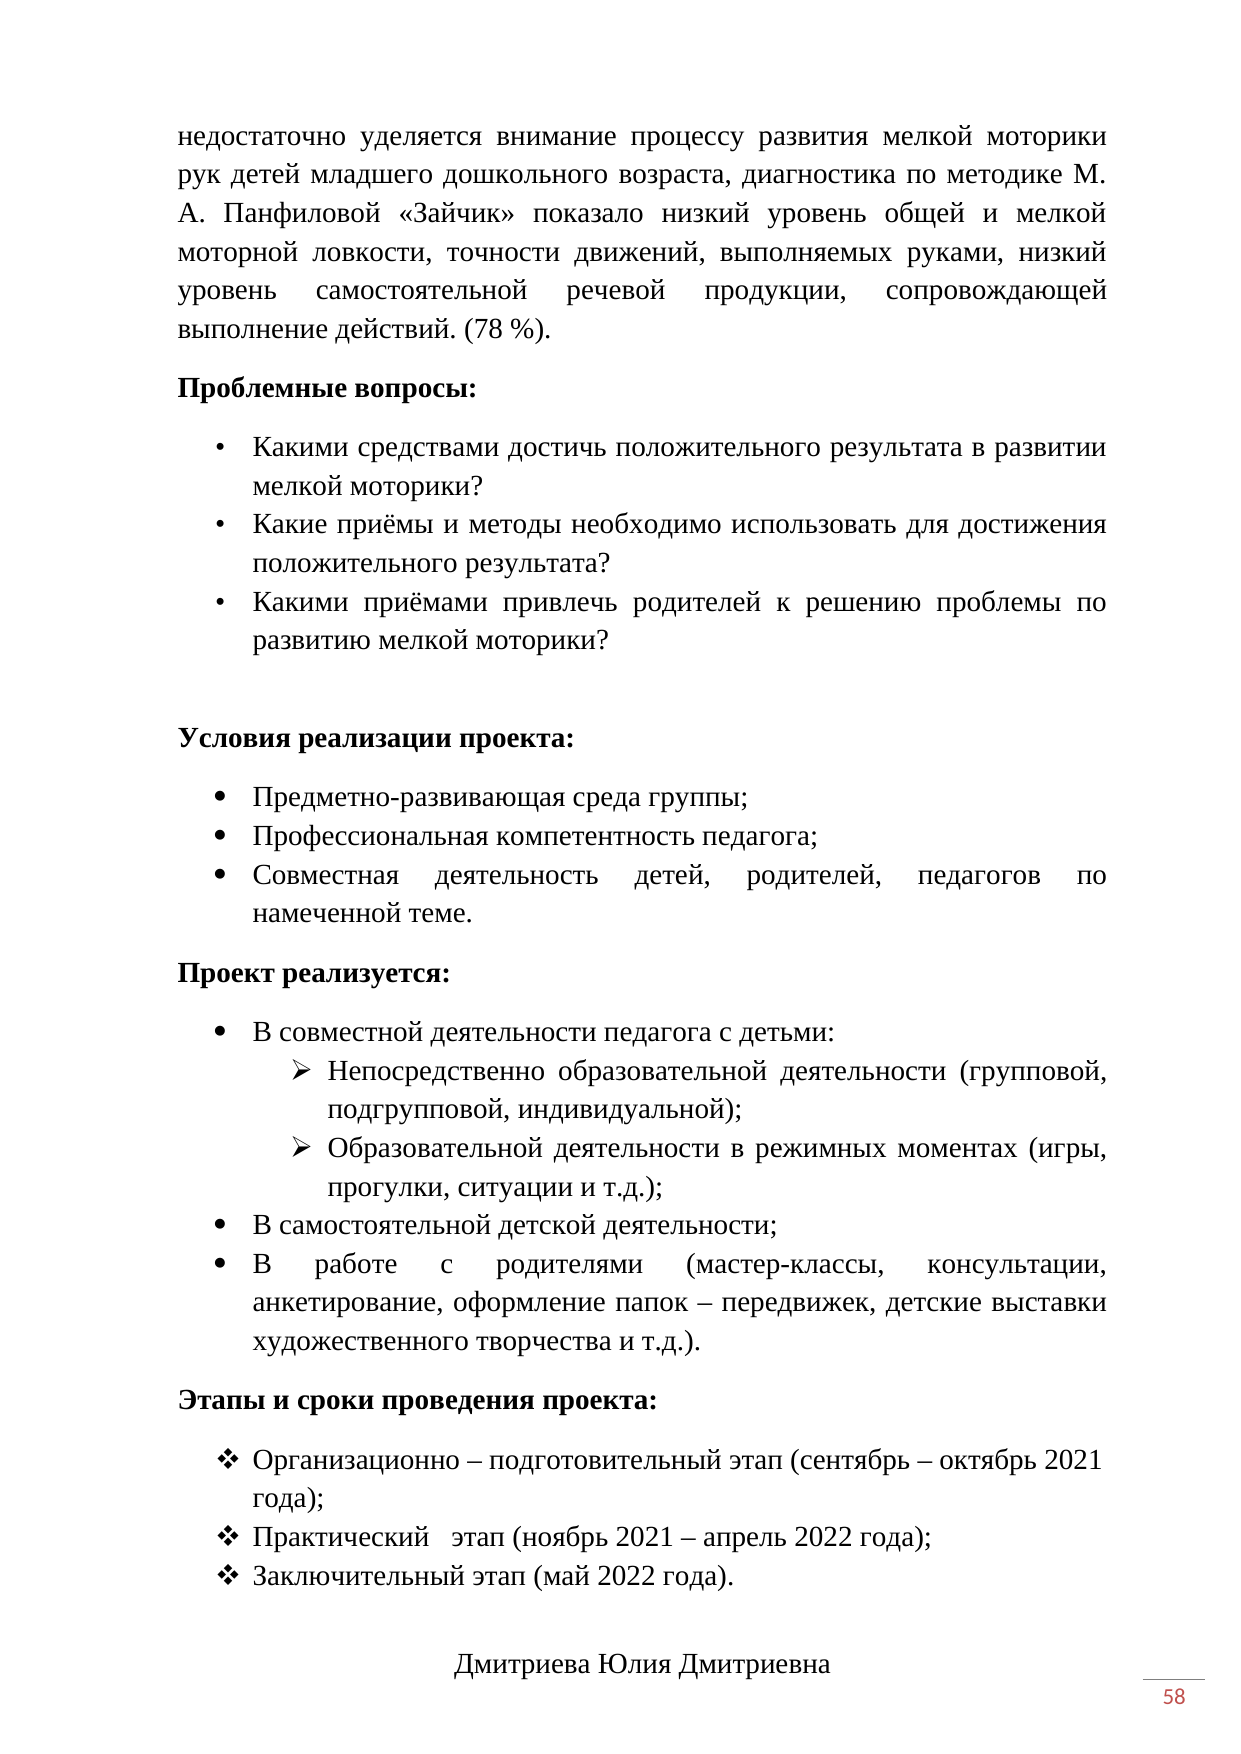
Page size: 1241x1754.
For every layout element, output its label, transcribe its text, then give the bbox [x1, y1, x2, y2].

list Образовательной деятельности в режимных моментах (игры, прогулки, ситуации и т.д.); [290, 1130, 1107, 1202]
list Совместная деятельность детей, родителей, педагогов по намеченной теме. [215, 857, 1107, 929]
text Проблемные вопросы: [177, 370, 1107, 404]
list Какими средствами достичь положительного результата в развитии мелкой моторики? [215, 429, 1107, 502]
list Предметно-развивающая среда группы; [215, 779, 1107, 813]
list В самостоятельной детской деятельности; [215, 1207, 1107, 1241]
list Организационно – подготовительный этап (сентябрь – октябрь 2021 года); [215, 1442, 1107, 1514]
text Проект реализуется: [177, 955, 1107, 988]
list В работе с родителями (мастер-классы, консультации, анкетирование, оформление папок – передвижек, детские выставки художественного творчества и т.д.). [215, 1246, 1107, 1357]
list Какими приёмами привлечь родителей к решению проблемы по развитию мелкой моторики? [215, 584, 1107, 656]
list Заключительный этап (май 2022 года). [215, 1558, 1107, 1591]
list Профессиональная компетентность педагога; [215, 818, 1107, 852]
text недостаточно уделяется внимание процессу развития мелкой моторики рук детей младшего дошкольного возраста, диагностика по методике М. А. Панфиловой «Зайчик» показало низкий уровень общей и мелкой моторной ловкости, точности движений, выполняемых руками, низкий уровень самостоятельной речевой продукции, сопровождающей выполнение действий. (78 %). [177, 118, 1107, 344]
list Практический этап (ноябрь 2021 – апрель 2022 года); [215, 1519, 1107, 1553]
list В совместной деятельности педагога с детьми: [215, 1014, 1107, 1048]
list Какие приёмы и методы необходимо использовать для достижения положительного результата? [215, 507, 1107, 579]
text Этапы и сроки проведения проекта: [177, 1382, 1107, 1416]
text Условия реализации проекта: [177, 720, 1107, 754]
list Непосредственно образовательной деятельности (групповой, подгрупповой, индивидуальной); [290, 1053, 1107, 1125]
